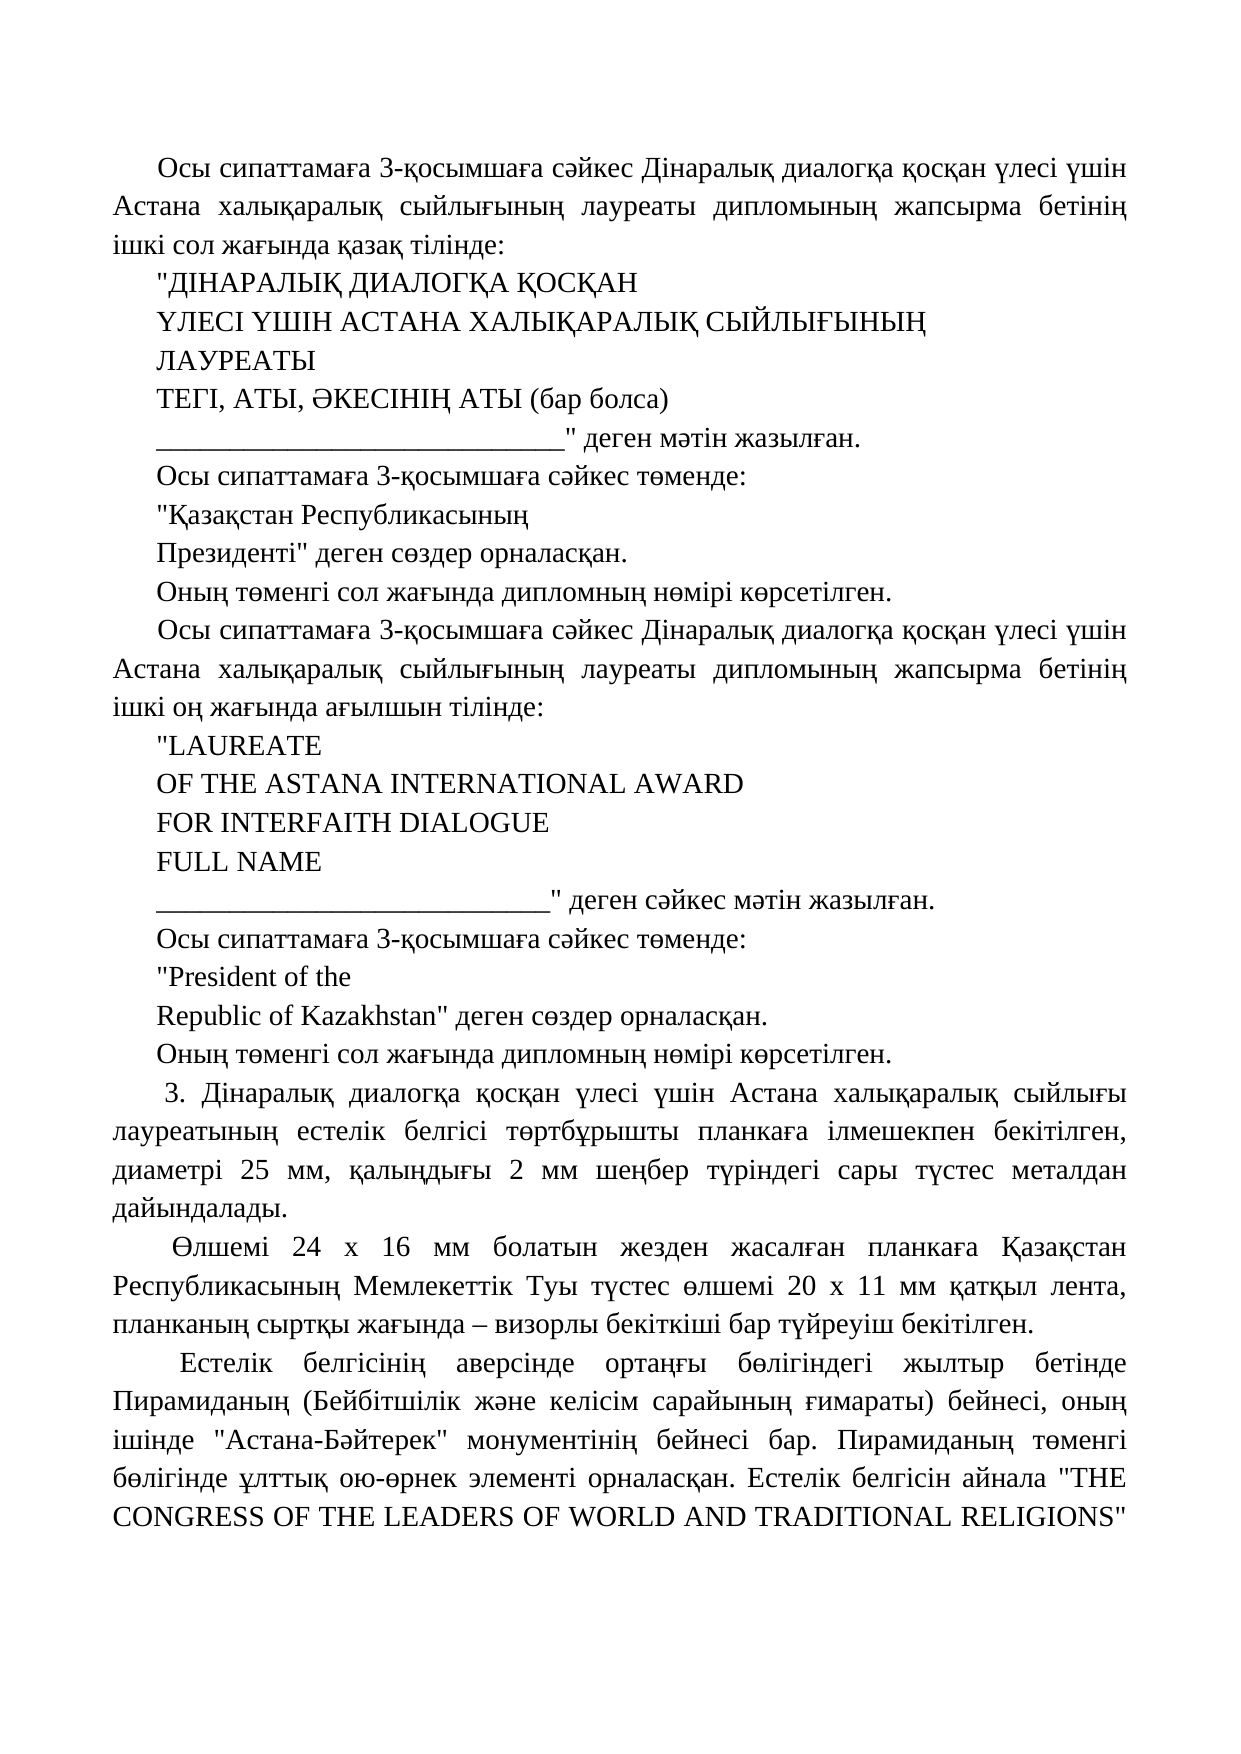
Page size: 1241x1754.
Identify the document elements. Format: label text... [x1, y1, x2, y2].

text Осы сипаттамаға 3-қосымшаға сәйкес төменде: [112, 921, 1128, 954]
text Republic of Kazakhstan" деген сөздер орналасқан. [112, 998, 1128, 1031]
text ЛАУРЕАТЫ [112, 343, 1128, 376]
text Осы сипаттамаға 3-қосымшаға сәйкес Дінаралық диалогқа қосқан үлесі үшін Астана халықаралық сыйлығының лауреаты дипломының жапсырма бетінің ішкі оң жағында ағылшын тілінде: [112, 612, 1128, 723]
text Оның төменгі сол жағында дипломның нөмірі көрсетілген. [112, 1036, 1128, 1070]
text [112, 1345, 1128, 1532]
text "LAUREATE [112, 728, 1128, 762]
text FULL NAME [112, 844, 1128, 877]
text Оның төменгі сол жағында дипломның нөмірі көрсетілген. [112, 574, 1128, 607]
text "President of the [112, 959, 1128, 993]
text YЛECI ҮШІН АСТАНА ХАЛЫҚАРАЛЫҚ СЫЙЛЫҒЫНЫҢ [112, 304, 1128, 338]
text "Қазақстан Республикасының [112, 497, 1128, 530]
text Президенті" деген сөздер орналасқан. [112, 535, 1128, 569]
text ТЕГІ, АТЫ, ӘКЕСІНІҢ АТЫ (бар болса) [112, 381, 1128, 415]
text FOR INTERFAITH DIALOGUE [112, 805, 1128, 839]
text Өлшемі 24 х 16 мм болатын жезден жасалған планкаға Қазақстан Республикасының Мемлекеттік Туы түстес өлшемі 20 х 11 мм қатқыл лента, планканың сыртқы жағында – визорлы бекіткіші бар түйреуіш бекітілген. [112, 1229, 1128, 1340]
text "ДІНАРАЛЫҚ ДИАЛОГҚА ҚОСҚАН [112, 266, 1128, 299]
text Осы сипаттамаға 3-қосымшаға сәйкес Дінаралық диалогқа қосқан үлесі үшін Астана халықаралық сыйлығының лауреаты дипломының жапсырма бетінің ішкі сол жағында қазақ тілінде: [112, 150, 1128, 261]
text ____________________________" деген мәтін жазылған. [112, 420, 1128, 453]
text 3. Дінаралық диалогқа қосқан үлесі үшін Астана халықаралық сыйлығы лауреатының естелік белгісі төртбұрышты планкаға ілмешекпен бекітілген, диаметрі 25 мм, қалыңдығы 2 мм шеңбер түріндегі сары түстес металдан дайындалады. [112, 1075, 1128, 1224]
text OF THE ASTANA INTERNATIONAL AWARD [112, 767, 1128, 800]
text Осы сипаттамаға 3-қосымшаға сәйкес төменде: [112, 458, 1128, 492]
text ___________________________" деген сәйкес мәтін жазылған. [112, 882, 1128, 916]
